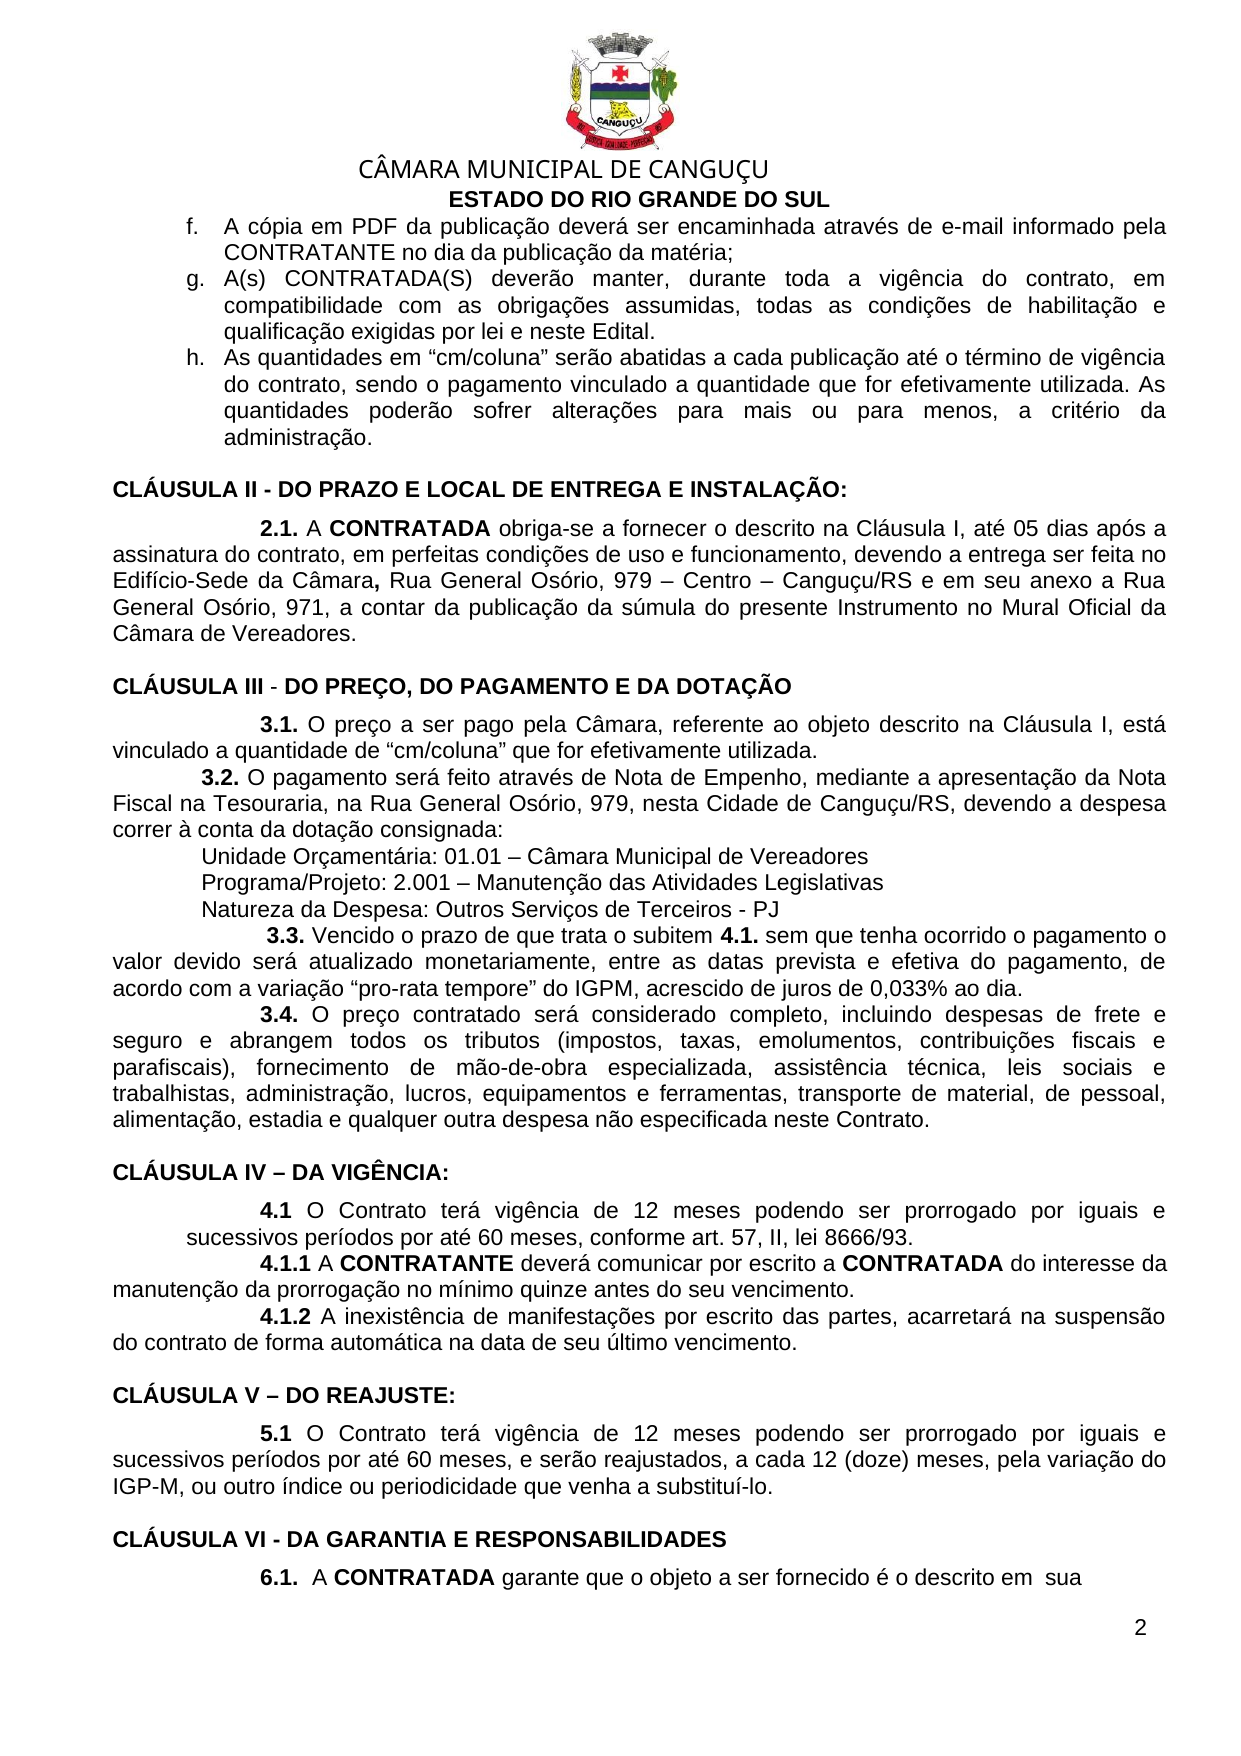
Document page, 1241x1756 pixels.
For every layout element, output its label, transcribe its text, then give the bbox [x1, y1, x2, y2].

list As quantidades em “cm/coluna” serão abatidas a cada publicação até o término de vigência do contrato, sendo o pagamento vinculado a quantidade que for efetivamente utilizada. As quantidades poderão sofrer alterações para mais ou para menos, a critério da administração. [186, 344, 1167, 450]
list A CONTRATADA garante que o objeto a ser fornecido é o descrito em sua [112, 1564, 1217, 1590]
text 5.1 O Contrato terá vigência de 12 meses podendo ser prorrogado por iguais e sucessivos períodos por até 60 meses, e serão reajustados, a cada 12 (doze) meses, pela variação do IGP-M, ou outro índice ou periodicidade que venha a substituí-lo. [112, 1420, 1167, 1499]
text CLÁUSULA IV – DA VIGÊNCIA: [112, 1159, 1217, 1185]
list O preço a ser pago pela Câmara, referente ao objeto descrito na Cláusula I, está vinculado a quantidade de “cm/coluna” que for efetivamente utilizada. [112, 711, 1167, 764]
list A inexistência de manifestações por escrito das partes, acarretará na suspensão do contrato de forma automática na data de seu último vencimento. [112, 1303, 1167, 1356]
picture [561, 29, 680, 151]
text CLÁUSULA VI - DA GARANTIA E RESPONSABILIDADES [112, 1526, 1217, 1552]
text CLÁUSULA II - DO PRAZO E LOCAL DE ENTREGA E INSTALAÇÃO: [112, 476, 1217, 502]
text Unidade Orçamentária: 01.01 – Câmara Municipal de Vereadores Programa/Projeto: 2.001 – Manutenção das Atividades Legislativas Natureza da Despesa: Outros Serviços de Terceiros - PJ [201, 843, 886, 922]
list O Contrato terá vigência de 12 meses podendo ser prorrogado por iguais e sucessivos períodos por até 60 meses, conforme art. 57, II, lei 8666/93. [186, 1197, 1167, 1250]
list A CONTRATANTE deverá comunicar por escrito a CONTRATADA do interesse da manutenção da prorrogação no mínimo quinze antes do seu vencimento. [112, 1250, 1167, 1303]
list A cópia em PDF da publicação deverá ser encaminhada através de e-mail informado pela CONTRATANTE no dia da publicação da matéria; [186, 213, 1167, 265]
list A(s) CONTRATADA(S) deverão manter, durante toda a vigência do contrato, em compatibilidade com as obrigações assumidas, todas as condições de habilitação e qualificação exigidas por lei e neste Edital. [186, 265, 1167, 344]
text 2.1. A CONTRATADA obriga-se a fornecer o descrito na Cláusula I, até 05 dias após a assinatura do contrato, em perfeitas condições de uso e funcionamento, devendo a entrega ser feita no Edifício-Sede da Câmara, Rua General Osório, 979 – Centro – Canguçu/RS e em seu anexo a Rua General Osório, 971, a contar da publicação da súmula do presente Instrumento no Mural Oficial da Câmara de Vereadores. [112, 514, 1167, 646]
list O preço contratado será considerado completo, incluindo despesas de frete e seguro e abrangem todos os tributos (impostos, taxas, emolumentos, contribuições fiscais e parafiscais), fornecimento de mão-de-obra especializada, assistência técnica, leis sociais e trabalhistas, administração, lucros, equipamentos e ferramentas, transporte de material, de pessoal, alimentação, estadia e qualquer outra despesa não especificada neste Contrato. [112, 1001, 1167, 1133]
list Vencido o prazo de que trata o subitem 4.1. sem que tenha ocorrido o pagamento o valor devido será atualizado monetariamente, entre as datas prevista e efetiva do pagamento, de acordo com a variação “pro-rata tempore” do IGPM, acrescido de juros de 0,033% ao dia. [112, 922, 1167, 1001]
list O pagamento será feito através de Nota de Empenho, mediante a apresentação da Nota Fiscal na Tesouraria, na Rua General Osório, 979, nesta Cidade de Canguçu/RS, devendo a despesa correr à conta da dotação consignada: [112, 764, 1167, 843]
text CLÁUSULA III - DO PREÇO, DO PAGAMENTO E DA DOTAÇÃO [112, 673, 1217, 699]
text CLÁUSULA V – DO REAJUSTE: [112, 1382, 1217, 1408]
